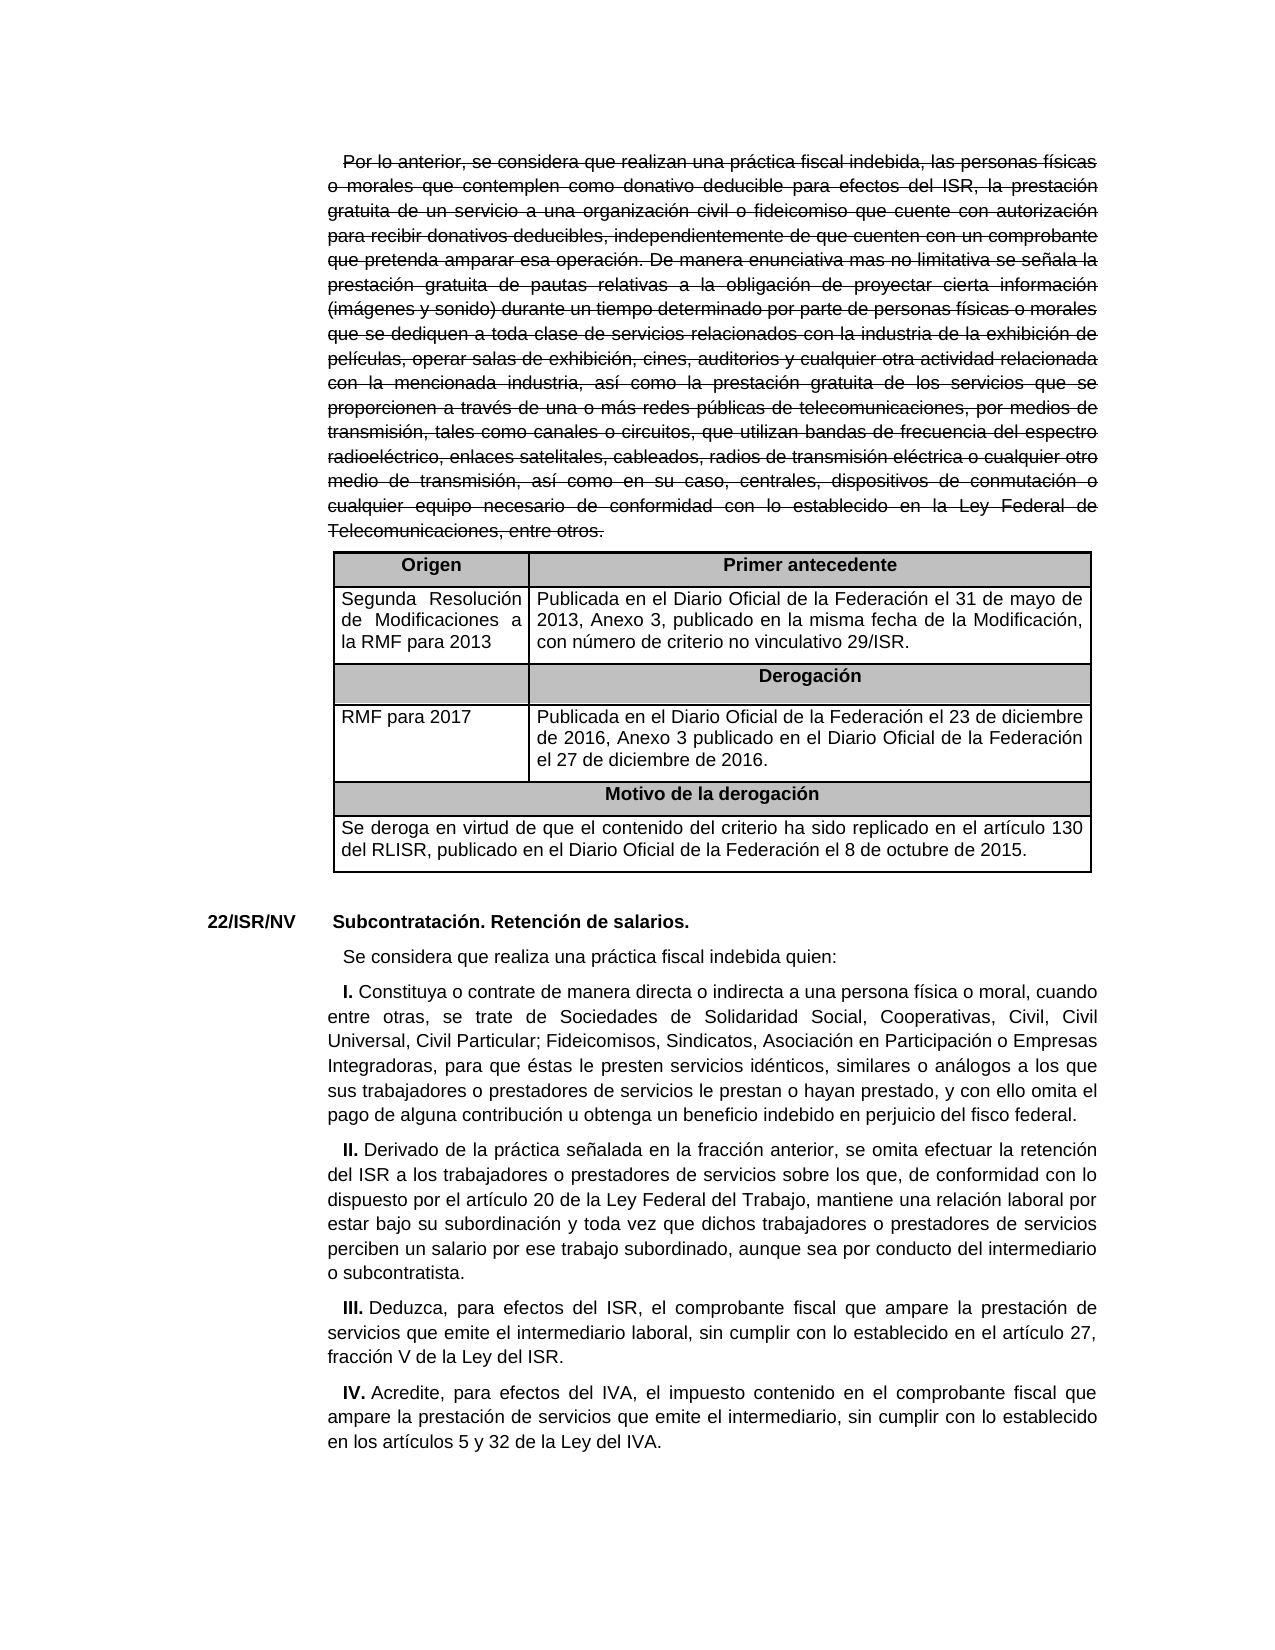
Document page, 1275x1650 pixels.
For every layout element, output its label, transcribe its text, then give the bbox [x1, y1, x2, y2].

text 22/ISR/NV Subcontratación. Retención de salarios. [207, 908, 1098, 932]
table_header Origen [335, 554, 528, 586]
table_cell Motivo de la derogación [335, 783, 1090, 815]
table_header Primer antecedente [530, 554, 1090, 586]
table_cell [335, 665, 528, 703]
text III. Deduzca, para efectos del ISR, el comprobante fiscal que ampare la prestación de servicios que emite el intermediario laboral, sin cumplir con lo establecido en el artículo 27, fracción V de la Ley del ISR. [207, 1294, 1098, 1368]
text Se considera que realiza una práctica fiscal indebida quien: [207, 943, 1098, 968]
text I. Constituya o contrate de manera directa o indirecta a una persona física o moral, cuando entre otras, se trate de Sociedades de Solidaridad Social, Cooperativas, Civil, Civil Universal, Civil Particular; Fideicomisos, Sindicatos, Asociación en Participación o Empresas Integradoras, para que éstas le presten servicios idénticos, similares o análogos a los que sus trabajadores o prestadores de servicios le prestan o hayan prestado, y con ello omita el pago de alguna contribución u obtenga un beneficio indebido en perjuicio del fisco federal. [207, 978, 1098, 1126]
table_cell Derogación [530, 665, 1090, 703]
table_cell RMF para 2017 [335, 706, 528, 781]
text Por lo anterior, se considera que realizan una práctica fiscal indebida, las personas físicas o morales que contemplen como donativo deducible para efectos del ISR, la prestación gratuita de un servicio a una organización civil o fideicomiso que cuente con autorización para recibir donativos deducibles, independientemente de que cuenten con un comprobante que pretenda amparar esa operación. De manera enunciativa mas no limitativa se señala la prestación gratuita de pautas relativas a la obligación de proyectar cierta información (imágenes y sonido) durante un tiempo determinado por parte de personas físicas o morales que se dediquen a toda clase de servicios relacionados con la industria de la exhibición de películas, operar salas de exhibición, cines, auditorios y cualquier otra actividad relacionada con la mencionada industria, así como la prestación gratuita de los servicios que se proporcionen a través de una o más redes públicas de telecomunicaciones, por medios de transmisión, tales como canales o circuitos, que utilizan bandas de frecuencia del espectro radioeléctrico, enlaces satelitales, cableados, radios de transmisión eléctrica o cualquier otro medio de transmisión, así como en su caso, centrales, dispositivos de conmutación o cualquier equipo necesario de conformidad con lo establecido en la Ley Federal de Telecomunicaciones, entre otros. [207, 148, 1098, 541]
table_cell Se deroga en virtud de que el contenido del criterio ha sido replicado en el artículo 130 del RLISR, publicado en el Diario Oficial de la Federación el 8 de octubre de 2015. [335, 817, 1090, 871]
text II. Derivado de la práctica señalada en la fracción anterior, se omita efectuar la retención del ISR a los trabajadores o prestadores de servicios sobre los que, de conformidad con lo dispuesto por el artículo 20 de la Ley Federal del Trabajo, mantiene una relación laboral por estar bajo su subordinación y toda vez que dichos trabajadores o prestadores de servicios perciben un salario por ese trabajo subordinado, aunque sea por conducto del intermediario o subcontratista. [207, 1136, 1098, 1284]
table_cell Publicada en el Diario Oficial de la Federación el 31 de mayo de 2013, Anexo 3, publicado en la misma fecha de la Modificación, con número de criterio no vinculativo 29/ISR. [530, 588, 1090, 663]
text IV. Acredite, para efectos del IVA, el impuesto contenido en el comprobante fiscal que ampare la prestación de servicios que emite el intermediario, sin cumplir con lo establecido en los artículos 5 y 32 de la Ley del IVA. [207, 1378, 1098, 1452]
table_cell Segunda Resolución de Modificaciones a la RMF para 2013 [335, 588, 528, 663]
table_cell Publicada en el Diario Oficial de la Federación el 23 de diciembre de 2016, Anexo 3 publicado en el Diario Oficial de la Federación el 27 de diciembre de 2016. [530, 706, 1090, 781]
